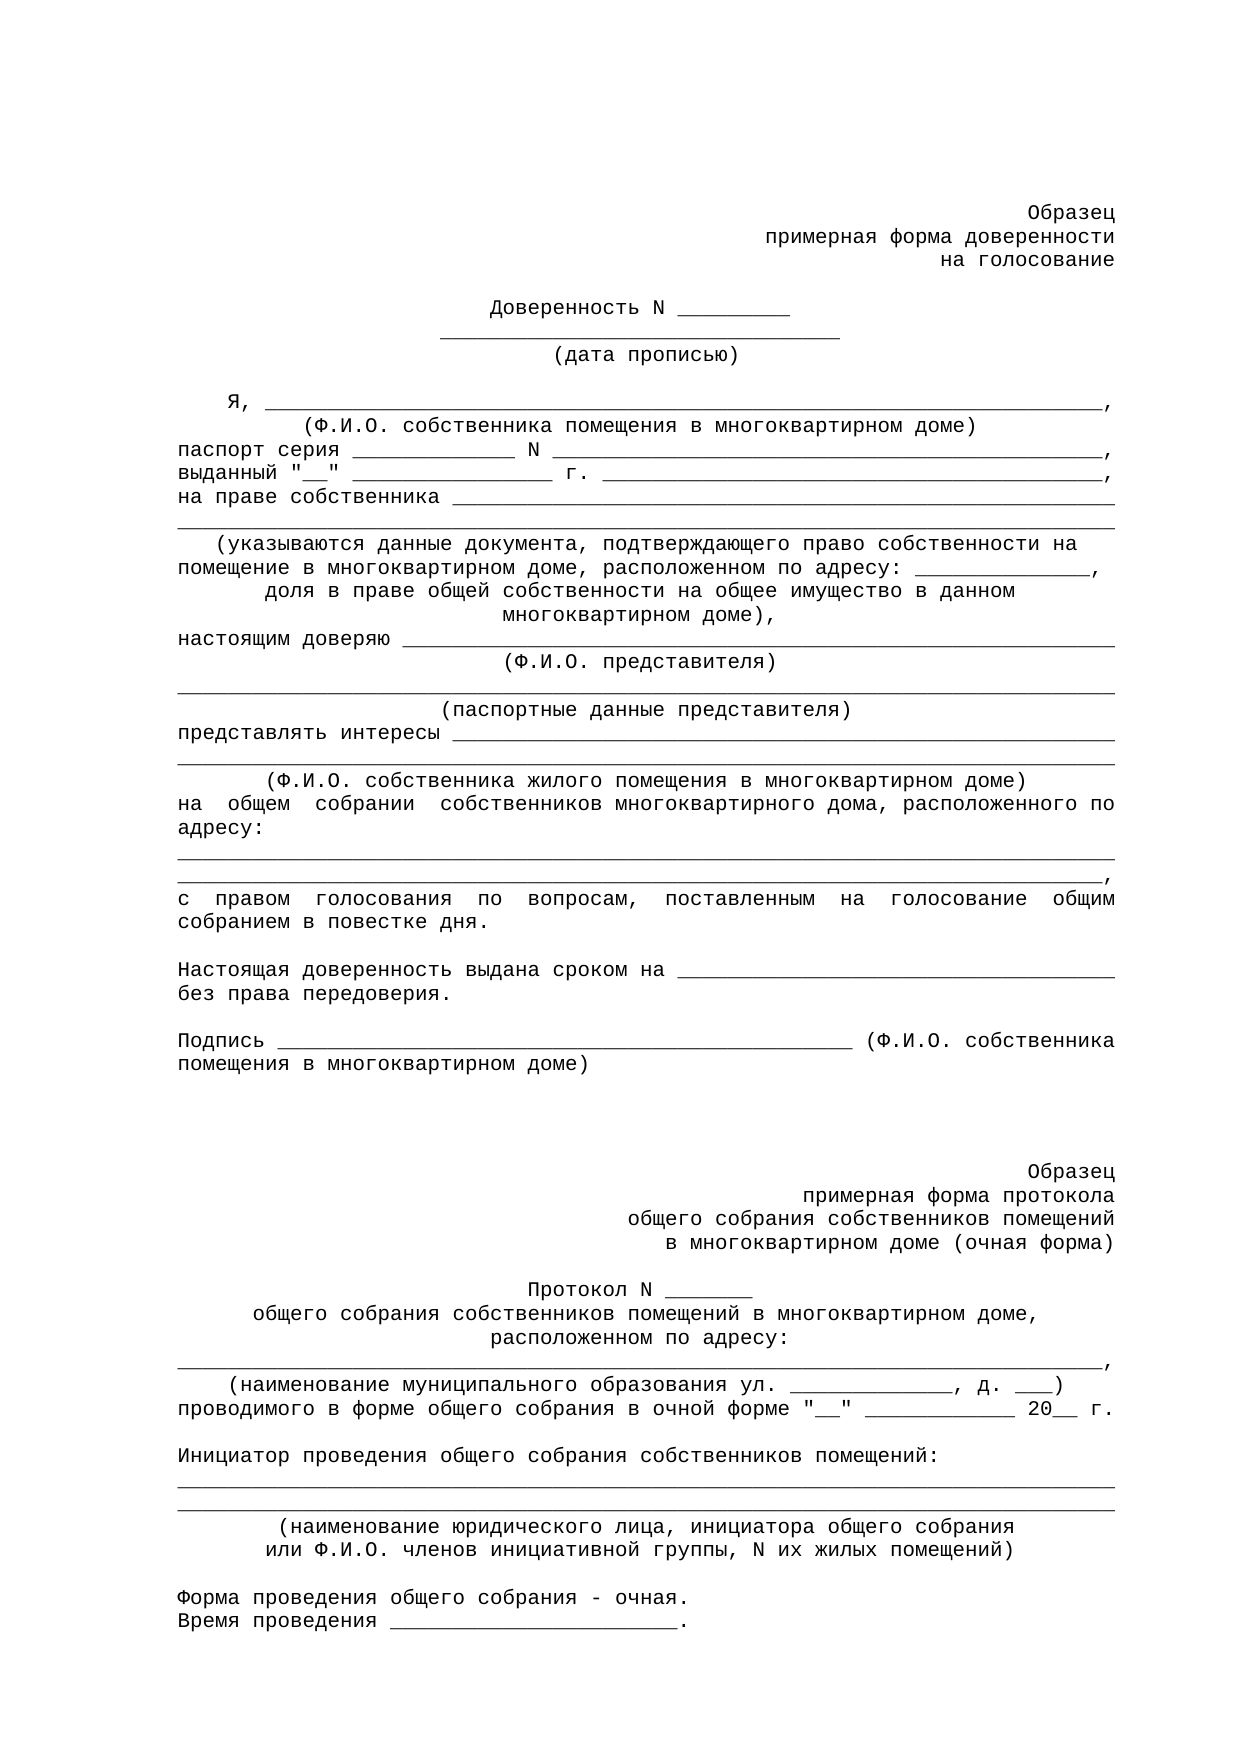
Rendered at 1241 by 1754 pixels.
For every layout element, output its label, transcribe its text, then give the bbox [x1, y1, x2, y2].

text (Ф.И.О. представителя) [177, 651, 1152, 675]
text Образец [177, 202, 1152, 226]
text помещения в многоквартирном доме) [177, 1053, 1152, 1077]
text паспорт серия _____________ N ____________________________________________, [177, 439, 1152, 462]
text собранием в повестке дня. [177, 912, 1152, 935]
text помещение в многоквартирном доме, расположенном по адресу: ______________, [177, 557, 1152, 581]
text в многоквартирном доме (очная форма) [177, 1232, 1152, 1256]
text Я, ___________________________________________________________________, [177, 391, 1152, 415]
text (дата прописью) [177, 344, 1152, 368]
text __________________________________________________________________________, [177, 864, 1152, 888]
text адресу: [177, 817, 1152, 841]
text Доверенность N _________ [177, 297, 1152, 320]
text ___________________________________________________________________________ [177, 746, 1152, 770]
text примерная форма протокола [177, 1185, 1152, 1208]
text Подпись ______________________________________________ (Ф.И.О. собственника [177, 1030, 1152, 1053]
text доля в праве общей собственности на общее имущество в данном [177, 581, 1152, 604]
text или Ф.И.О. членов инициативной группы, N их жилых помещений) [177, 1539, 1152, 1563]
text Инициатор проведения общего собрания собственников помещений: [177, 1445, 1152, 1468]
text ________________________________ [177, 320, 1152, 344]
text представлять интересы _____________________________________________________ [177, 722, 1152, 746]
text на праве собственника _____________________________________________________ [177, 486, 1152, 509]
text ___________________________________________________________________________ [177, 1492, 1152, 1516]
text без права передоверия. [177, 982, 1152, 1006]
text проводимого в форме общего собрания в очной форме "__" ____________ 20__ г. [177, 1398, 1152, 1421]
text __________________________________________________________________________, [177, 1350, 1152, 1374]
text на общем собрании собственников многоквартирного дома, расположенного по [177, 793, 1152, 817]
text общего собрания собственников помещений [177, 1208, 1152, 1232]
text Протокол N _______ [177, 1279, 1152, 1303]
text (Ф.И.О. собственника помещения в многоквартирном доме) [177, 415, 1152, 439]
text ___________________________________________________________________________ [177, 841, 1152, 864]
text Образец [177, 1161, 1152, 1185]
text (паспортные данные представителя) [177, 699, 1152, 722]
text с правом голосования по вопросам, поставленным на голосование общим [177, 888, 1152, 912]
text Настоящая доверенность выдана сроком на ___________________________________ [177, 959, 1152, 982]
text настоящим доверяю _________________________________________________________ [177, 628, 1152, 651]
text (указываются данные документа, подтверждающего право собственности на [177, 533, 1152, 557]
text (наименование муниципального образования ул. _____________, д. ___) [177, 1374, 1152, 1398]
text расположенном по адресу: [177, 1327, 1152, 1350]
text многоквартирном доме), [177, 604, 1152, 628]
text Форма проведения общего собрания - очная. [177, 1587, 1152, 1610]
text на голосование [177, 249, 1152, 273]
text (Ф.И.О. собственника жилого помещения в многоквартирном доме) [177, 770, 1152, 793]
text примерная форма доверенности [177, 226, 1152, 249]
text общего собрания собственников помещений в многоквартирном доме, [177, 1303, 1152, 1327]
text выданный "__" ________________ г. ________________________________________, [177, 462, 1152, 486]
text (наименование юридического лица, инициатора общего собрания [177, 1516, 1152, 1539]
text ___________________________________________________________________________ [177, 509, 1152, 533]
text ___________________________________________________________________________ [177, 1468, 1152, 1492]
text Время проведения _______________________. [177, 1610, 1152, 1634]
text ___________________________________________________________________________ [177, 675, 1152, 699]
